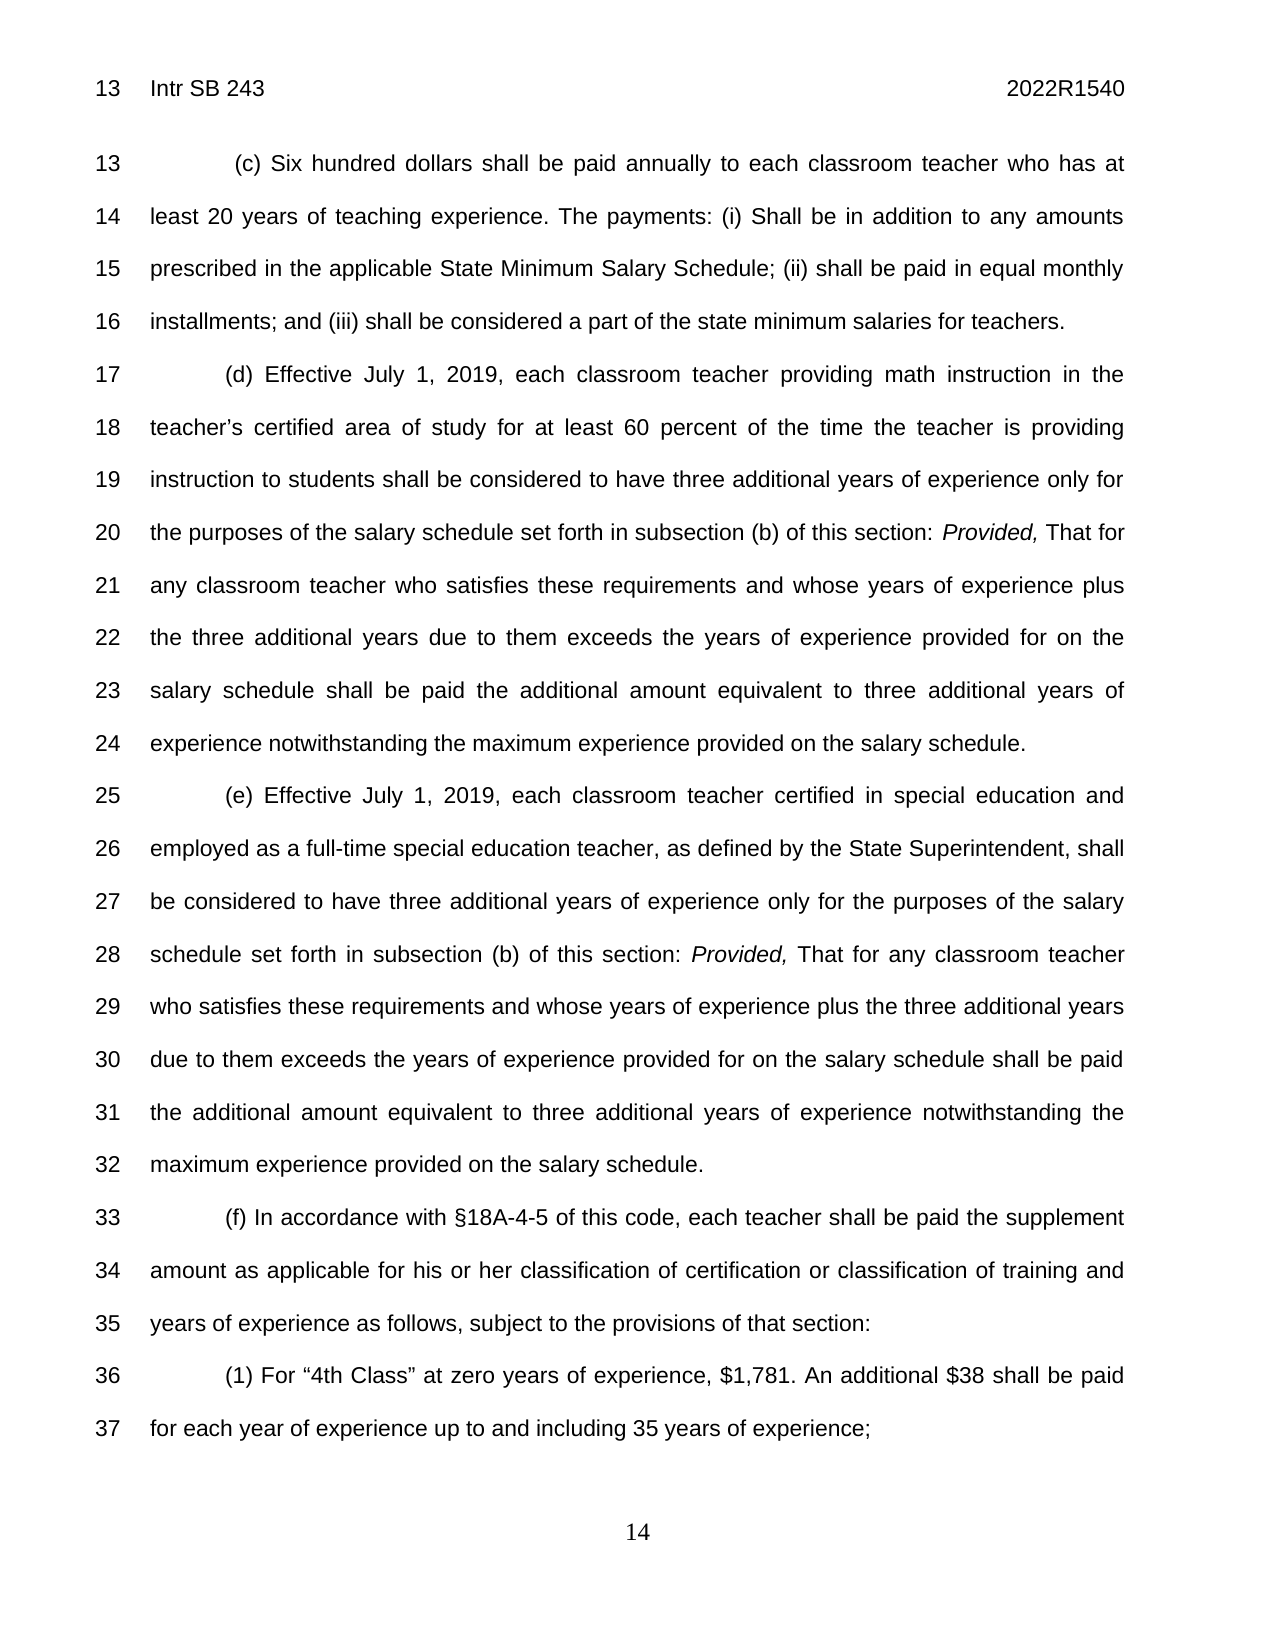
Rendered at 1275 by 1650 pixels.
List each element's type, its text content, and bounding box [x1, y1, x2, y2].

text (1) For “4th Class” at zero years of experience, $1,781. An additional $38 shall be paid for each year of experience up to and including 35 years of experience; [150, 1362, 1125, 1441]
text (d) Effective July 1, 2019, each classroom teacher providing math instruction in the teacher’s certified area of study for at least 60 percent of the time the teacher is providing instruction to students shall be considered to have three additional years of experience only for the purposes of the salary schedule set forth in subsection (b) of this section: Provided, That for any classroom teacher who satisfies these requirements and whose years of experience plus the three additional years due to them exceeds the years of experience provided for on the salary schedule shall be paid the additional amount equivalent to three additional years of experience notwithstanding the maximum experience provided on the salary schedule. [150, 361, 1125, 756]
text (e) Effective July 1, 2019, each classroom teacher certified in special education and employed as a full-time special education teacher, as defined by the State Superintendent, shall be considered to have three additional years of experience only for the purposes of the salary schedule set forth in subsection (b) of this section: Provided, That for any classroom teacher who satisfies these requirements and whose years of experience plus the three additional years due to them exceeds the years of experience provided for on the salary schedule shall be paid the additional amount equivalent to three additional years of experience notwithstanding the maximum experience provided on the salary schedule. [150, 782, 1125, 1178]
text (f) In accordance with §18A-4-5 of this code, each teacher shall be paid the supplement amount as applicable for his or her classification of certification or classification of training and years of experience as follows, subject to the provisions of that section: [150, 1204, 1125, 1336]
text (c) Six hundred dollars shall be paid annually to each classroom teacher who has at least 20 years of teaching experience. The payments: (i) Shall be in addition to any amounts prescribed in the applicable State Minimum Salary Schedule; (ii) shall be paid in equal monthly installments; and (iii) shall be considered a part of the state minimum salaries for teachers. [150, 150, 1125, 334]
